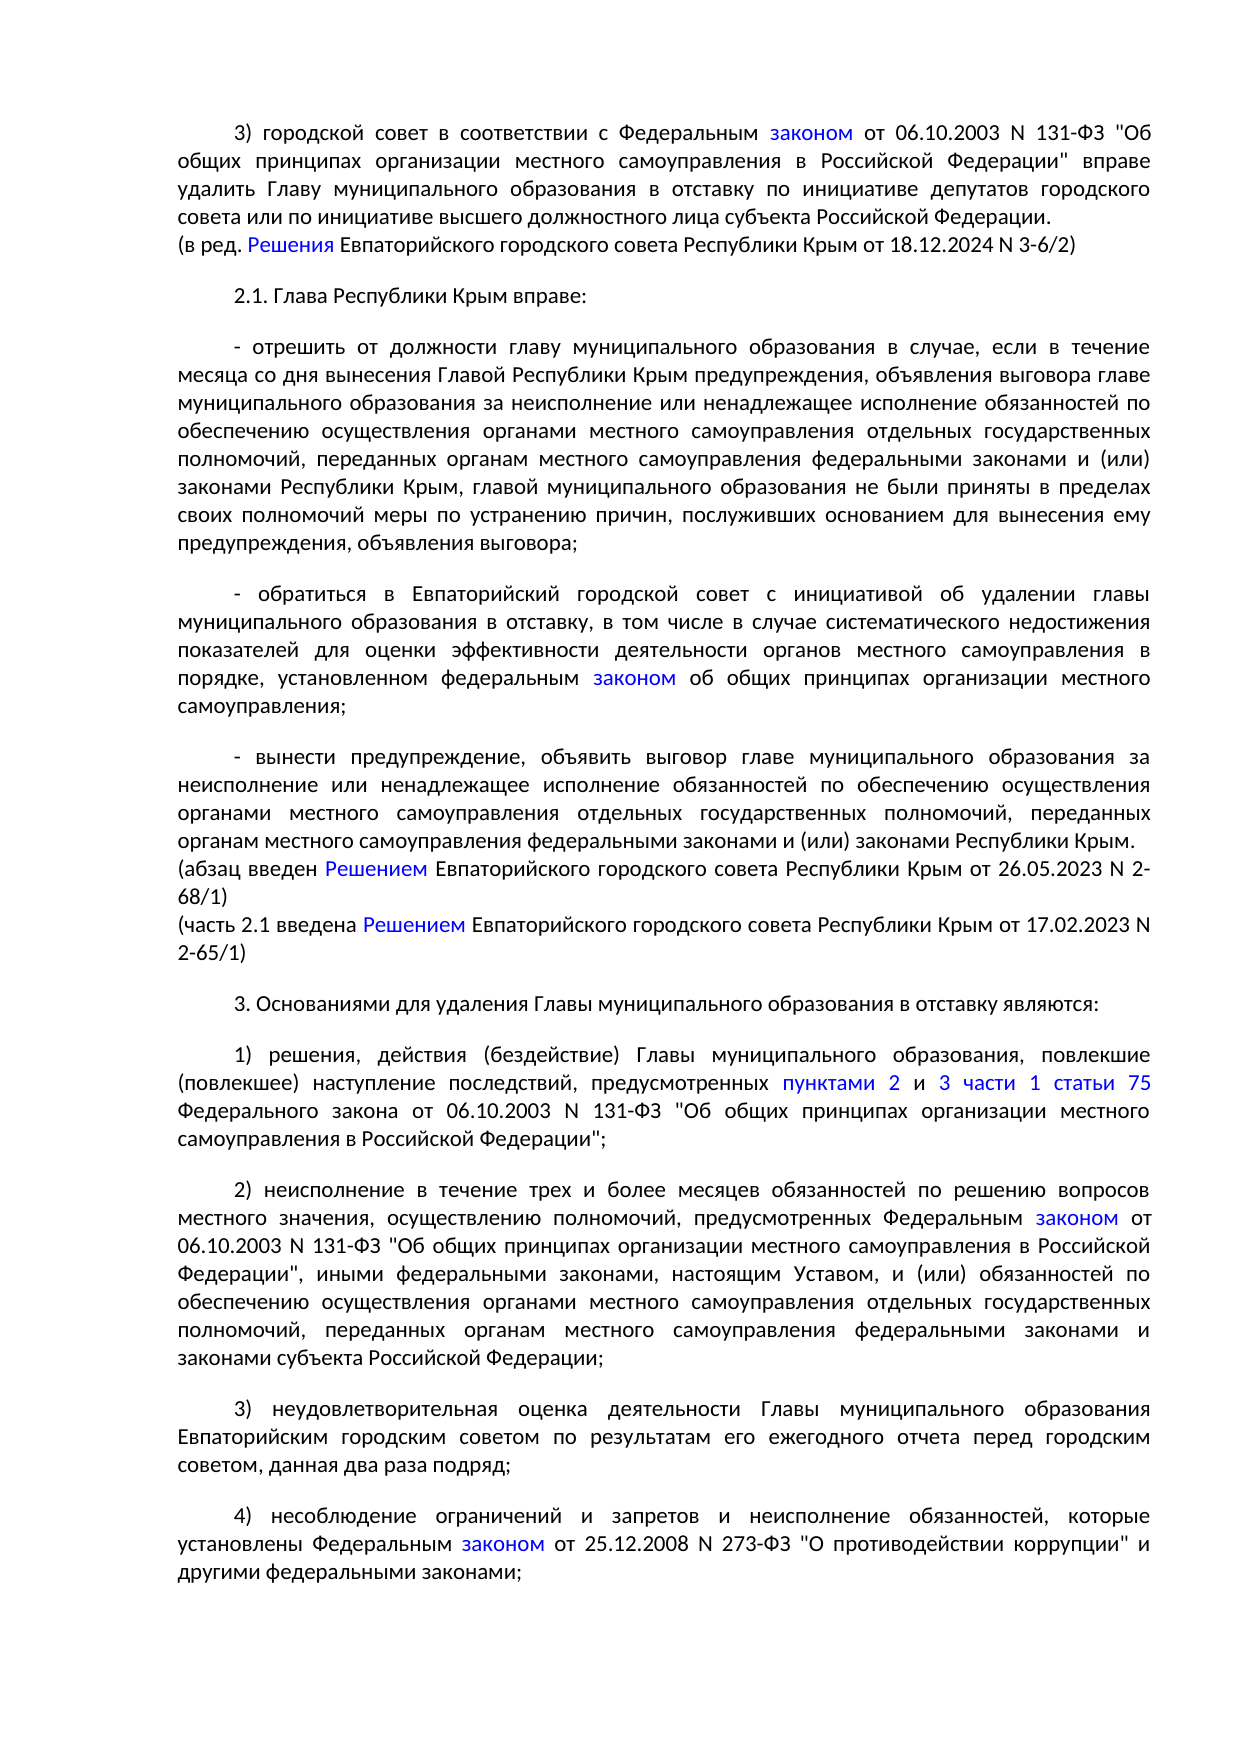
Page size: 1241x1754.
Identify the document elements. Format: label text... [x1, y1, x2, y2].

text 2) неисполнение в течение трех и более месяцев обязанностей по решению вопросов местного значения, осуществлению полномочий, предусмотренных Федеральным законом от 06.10.2003 N 131-ФЗ "Об общих принципах организации местного самоуправления в Российской Федерации", иными федеральными законами, настоящим Уставом, и (или) обязанностей по обеспечению осуществления органами местного самоуправления отдельных государственных полномочий, переданных органам местного самоуправления федеральными законами и законами субъекта Российской Федерации; [177, 1175, 1152, 1371]
text - обратиться в Евпаторийский городской совет с инициативой об удалении главы муниципального образования в отставку, в том числе в случае систематического недостижения показателей для оценки эффективности деятельности органов местного самоуправления в порядке, установленном федеральным законом об общих принципах организации местного самоуправления; [177, 579, 1152, 719]
text 3) неудовлетворительная оценка деятельности Главы муниципального образования Евпаторийским городским советом по результатам его ежегодного отчета перед городским советом, данная два раза подряд; [177, 1394, 1152, 1478]
text 3. Основаниями для удаления Главы муниципального образования в отставку являются: [177, 989, 1152, 1017]
text 3) городской совет в соответствии с Федеральным законом от 06.10.2003 N 131-ФЗ "Об общих принципах организации местного самоуправления в Российской Федерации" вправе удалить Главу муниципального образования в отставку по инициативе депутатов городского совета или по инициативе высшего должностного лица субъекта Российской Федерации. [177, 118, 1152, 230]
text - отрешить от должности главу муниципального образования в случае, если в течение месяца со дня вынесения Главой Республики Крым предупреждения, объявления выговора главе муниципального образования за неисполнение или ненадлежащее исполнение обязанностей по обеспечению осуществления органами местного самоуправления отдельных государственных полномочий, переданных органам местного самоуправления федеральными законами и (или) законами Республики Крым, главой муниципального образования не были приняты в пределах своих полномочий меры по устранению причин, послуживших основанием для вынесения ему предупреждения, объявления выговора; [177, 332, 1152, 556]
text (в ред. Решения Евпаторийского городского совета Республики Крым от 18.12.2024 N 3-6/2) [177, 230, 1152, 258]
text 4) несоблюдение ограничений и запретов и неисполнение обязанностей, которые установлены Федеральным законом от 25.12.2008 N 273-ФЗ "О противодействии коррупции" и другими федеральными законами; [177, 1501, 1152, 1585]
text - вынести предупреждение, объявить выговор главе муниципального образования за неисполнение или ненадлежащее исполнение обязанностей по обеспечению осуществления органами местного самоуправления отдельных государственных полномочий, переданных органам местного самоуправления федеральными законами и (или) законами Республики Крым. [177, 742, 1152, 854]
text 1) решения, действия (бездействие) Главы муниципального образования, повлекшие (повлекшее) наступление последствий, предусмотренных пунктами 2 и 3 части 1 статьи 75 Федерального закона от 06.10.2003 N 131-ФЗ "Об общих принципах организации местного самоуправления в Российской Федерации"; [177, 1040, 1152, 1152]
text (часть 2.1 введена Решением Евпаторийского городского совета Республики Крым от 17.02.2023 N 2-65/1) [177, 910, 1152, 966]
text (абзац введен Решением Евпаторийского городского совета Республики Крым от 26.05.2023 N 2-68/1) [177, 854, 1152, 910]
text 2.1. Глава Республики Крым вправе: [177, 281, 1152, 309]
